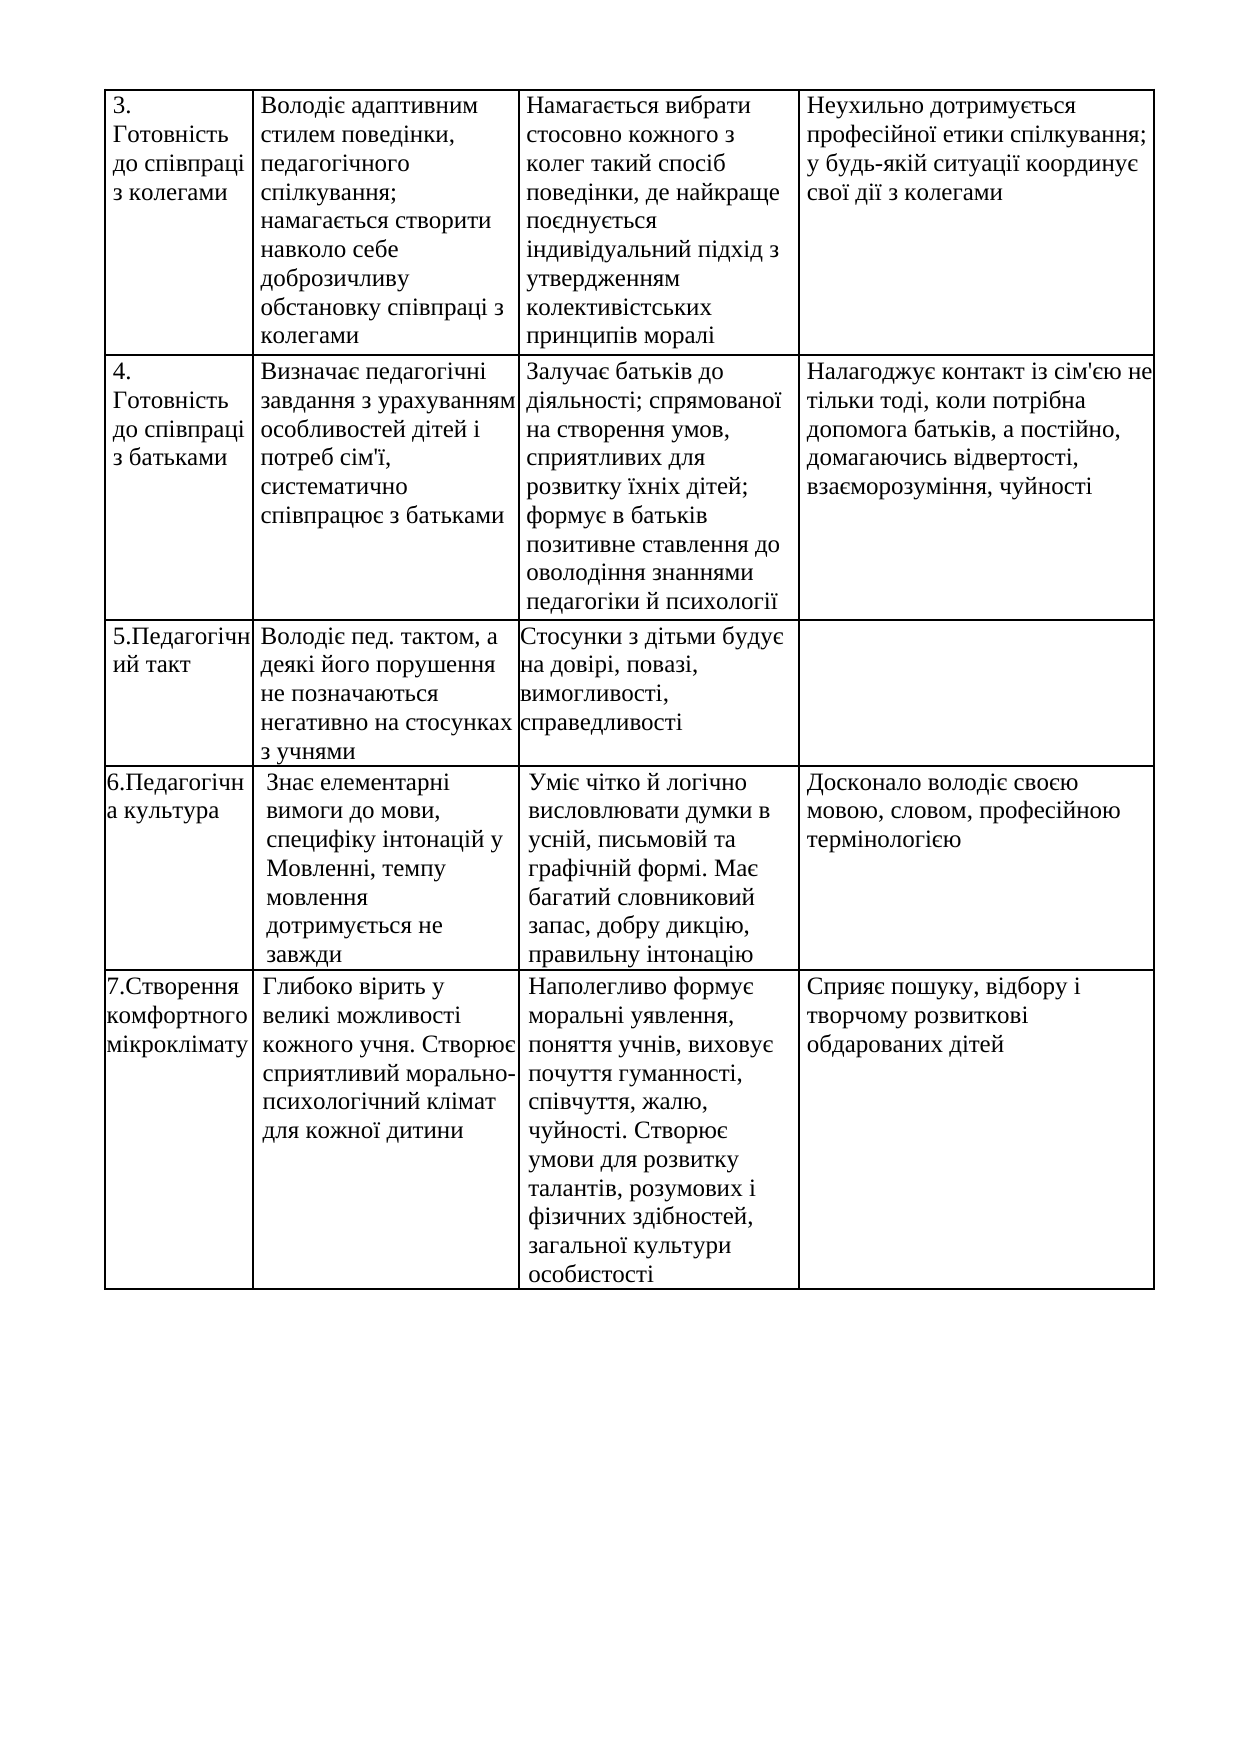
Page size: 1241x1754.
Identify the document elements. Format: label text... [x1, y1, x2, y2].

table_cell Досконало володіє своєю мовою, словом, професійною термінологією [800, 767, 1153, 969]
table_cell Володіє пед. тактом, а деякі його порушення не позначаються негативно на стосунках з учнями [254, 621, 518, 764]
table_cell Стосунки з дітьми будує на довірі, повазі, вимогливості, справедливості [520, 621, 798, 764]
table_cell Неухильно дотримується професійної етики спілкування; у будь-якій ситуації координує свої дії з колегами [800, 91, 1153, 354]
table_cell Залучає батьків до діяльності; спрямованої на створення умов, сприятливих для розвитку їхніх дітей; формує в батьків позитивне ставлення до оволодіння знаннями педагогіки й психології [520, 356, 798, 619]
table_cell Наполегливо формує моральні уявлення, поняття учнів, виховує почуття гуманності, співчуття, жалю, чуйності. Створює умови для розвитку талантів, розумових і фізичних здібностей, загальної культури особистості [520, 971, 798, 1288]
table_cell Уміє чітко й логічно висловлювати думки в усній, письмовій та графічній формі. Має багатий словниковий запас, добру дикцію, правильну інтонацію [520, 767, 798, 969]
table_cell 5.Педагогічний такт [106, 621, 252, 764]
table_cell Глибоко вірить у великі можливості кожного учня. Створює сприятливий морально-психологічний клімат для кожної дитини [254, 971, 518, 1288]
table_cell Володіє адаптивним стилем поведінки, педагогічного спілкування; намагається створити навколо себе доброзичливу обстановку співпраці з колегами [254, 91, 518, 354]
table_cell 7.Створення комфортного мікроклімату [106, 971, 252, 1288]
table_cell 3. Готовність до співпраці з колегами [106, 91, 252, 354]
table_cell Сприяє пошуку, відбору і творчому розвиткові обдарованих дітей [800, 971, 1153, 1288]
table_cell [800, 621, 1153, 764]
table_cell 4. Готовність до співпраці з батьками [106, 356, 252, 619]
table_cell Намагається вибрати стосовно кожного з колег такий спосіб поведінки, де найкраще поєднується індивідуальний підхід з утвердженням колективістських принципів моралі [520, 91, 798, 354]
table_cell Налагоджує контакт із сім'єю не тільки тоді, коли потрібна допомога батьків, а постійно, домагаючись відвертості, взаєморозуміння, чуйності [800, 356, 1153, 619]
table_cell Знає елементарні вимоги до мови, специфіку інтонацій у Мовленні, темпу мовлення дотримується не завжди [254, 767, 518, 969]
table_cell 6.Педагогічна культура [106, 767, 252, 969]
table_cell Визначає педагогічні завдання з урахуванням особливостей дітей і потреб сім'ї, систематично співпрацює з батьками [254, 356, 518, 619]
